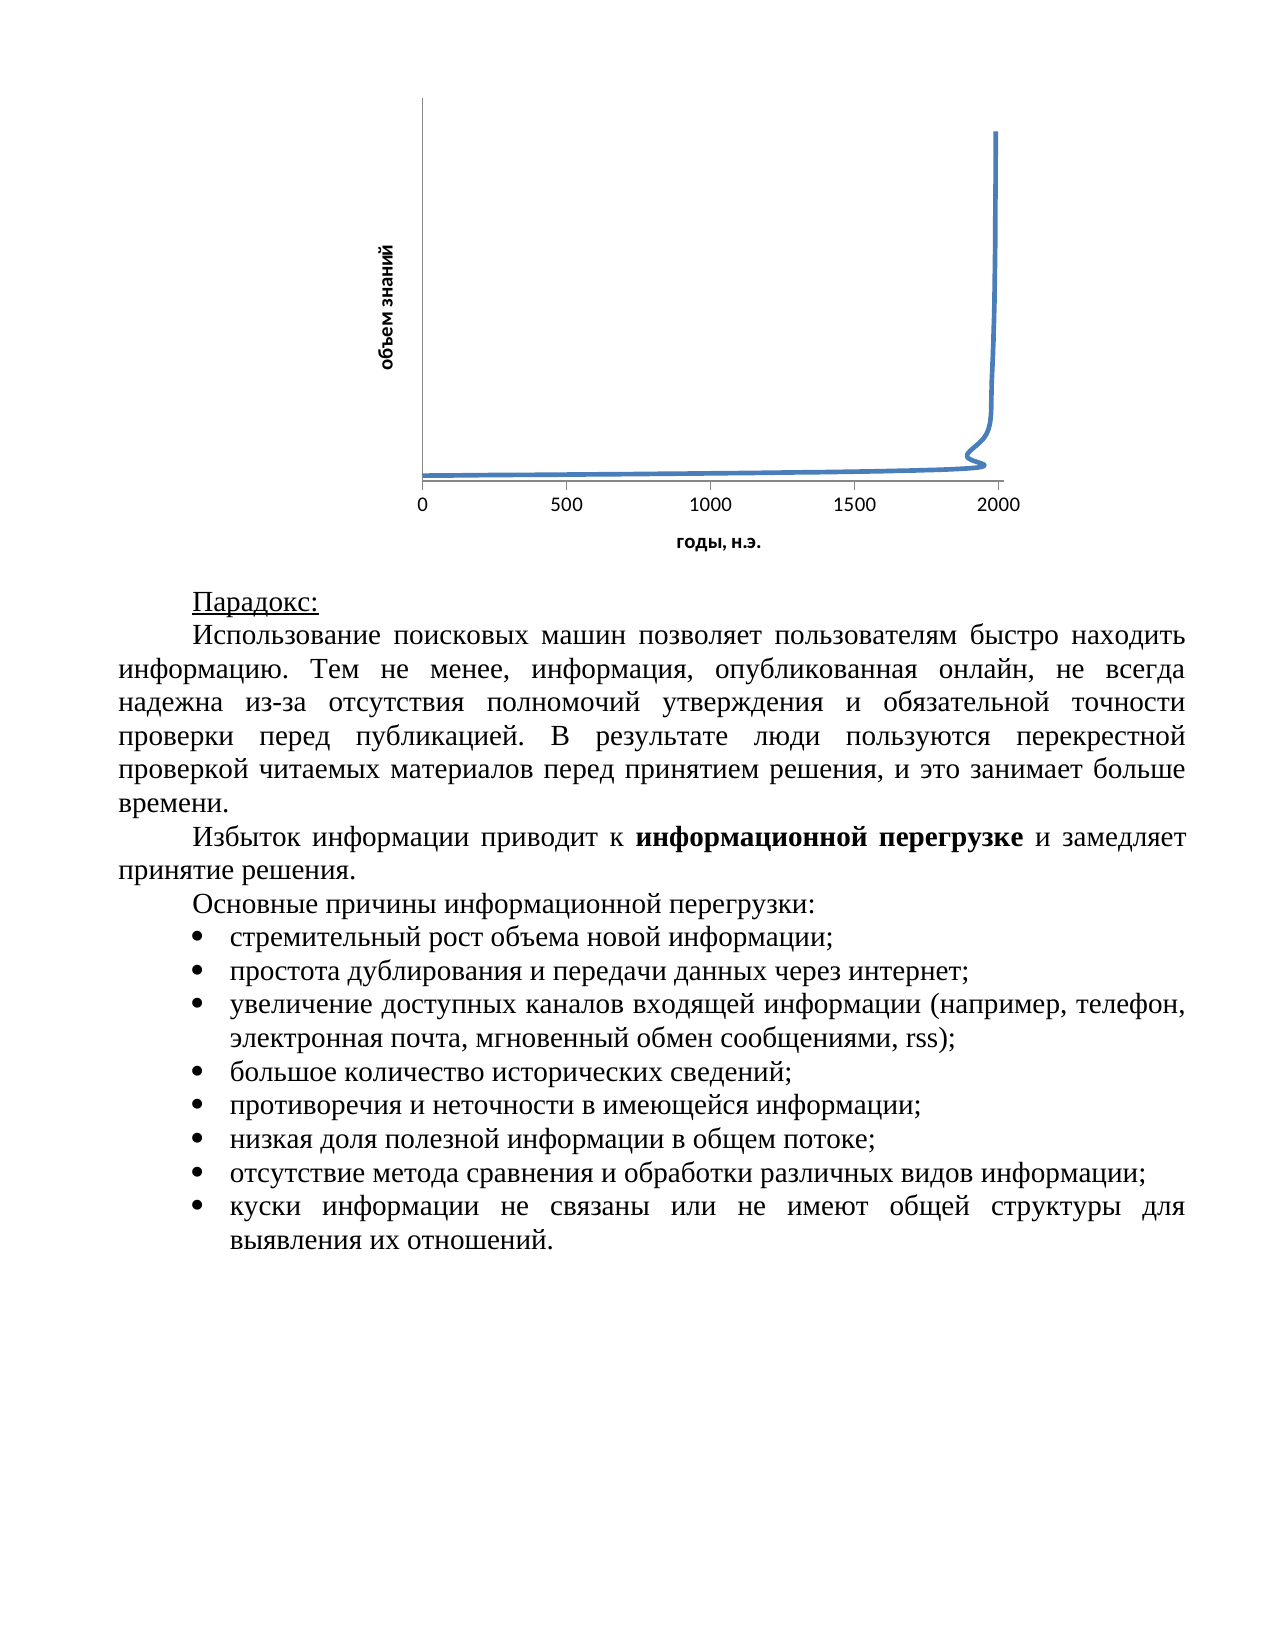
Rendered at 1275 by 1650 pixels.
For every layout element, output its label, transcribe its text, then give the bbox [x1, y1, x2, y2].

list большое количество исторических сведений; [192, 1054, 1186, 1087]
text Парадокс: [118, 584, 1186, 617]
list увеличение доступных каналов входящей информации (например, телефон, электронная почта, мгновенный обмен сообщениями, rss); [192, 987, 1186, 1054]
list отсутствие метода сравнения и обработки различных видов информации; [192, 1155, 1186, 1188]
list стремительный рост объема новой информации; [192, 919, 1186, 953]
list простота дублирования и передачи данных через интернет; [192, 953, 1186, 987]
text Основные причины информационной перегрузки: [118, 886, 1186, 919]
list противоречия и неточности в имеющейся информации; [192, 1087, 1186, 1121]
list куски информации не связаны или не имеют общей структуры для выявления их отношений. [192, 1188, 1186, 1256]
list низкая доля полезной информации в общем потоке; [192, 1121, 1186, 1155]
text Избыток информации приводит к информационной перегрузке и замедляет принятие решения. [118, 819, 1186, 886]
text Использование поисковых машин позволяет пользователям быстро находить информацию. Тем не менее, информация, опубликованная онлайн, не всегда надежна из-за отсутствия полномочий утверждения и обязательной точности проверки перед публикацией. В результате люди пользуются перекрестной проверкой читаемых материалов перед принятием решения, и это занимает больше времени. [118, 617, 1186, 819]
